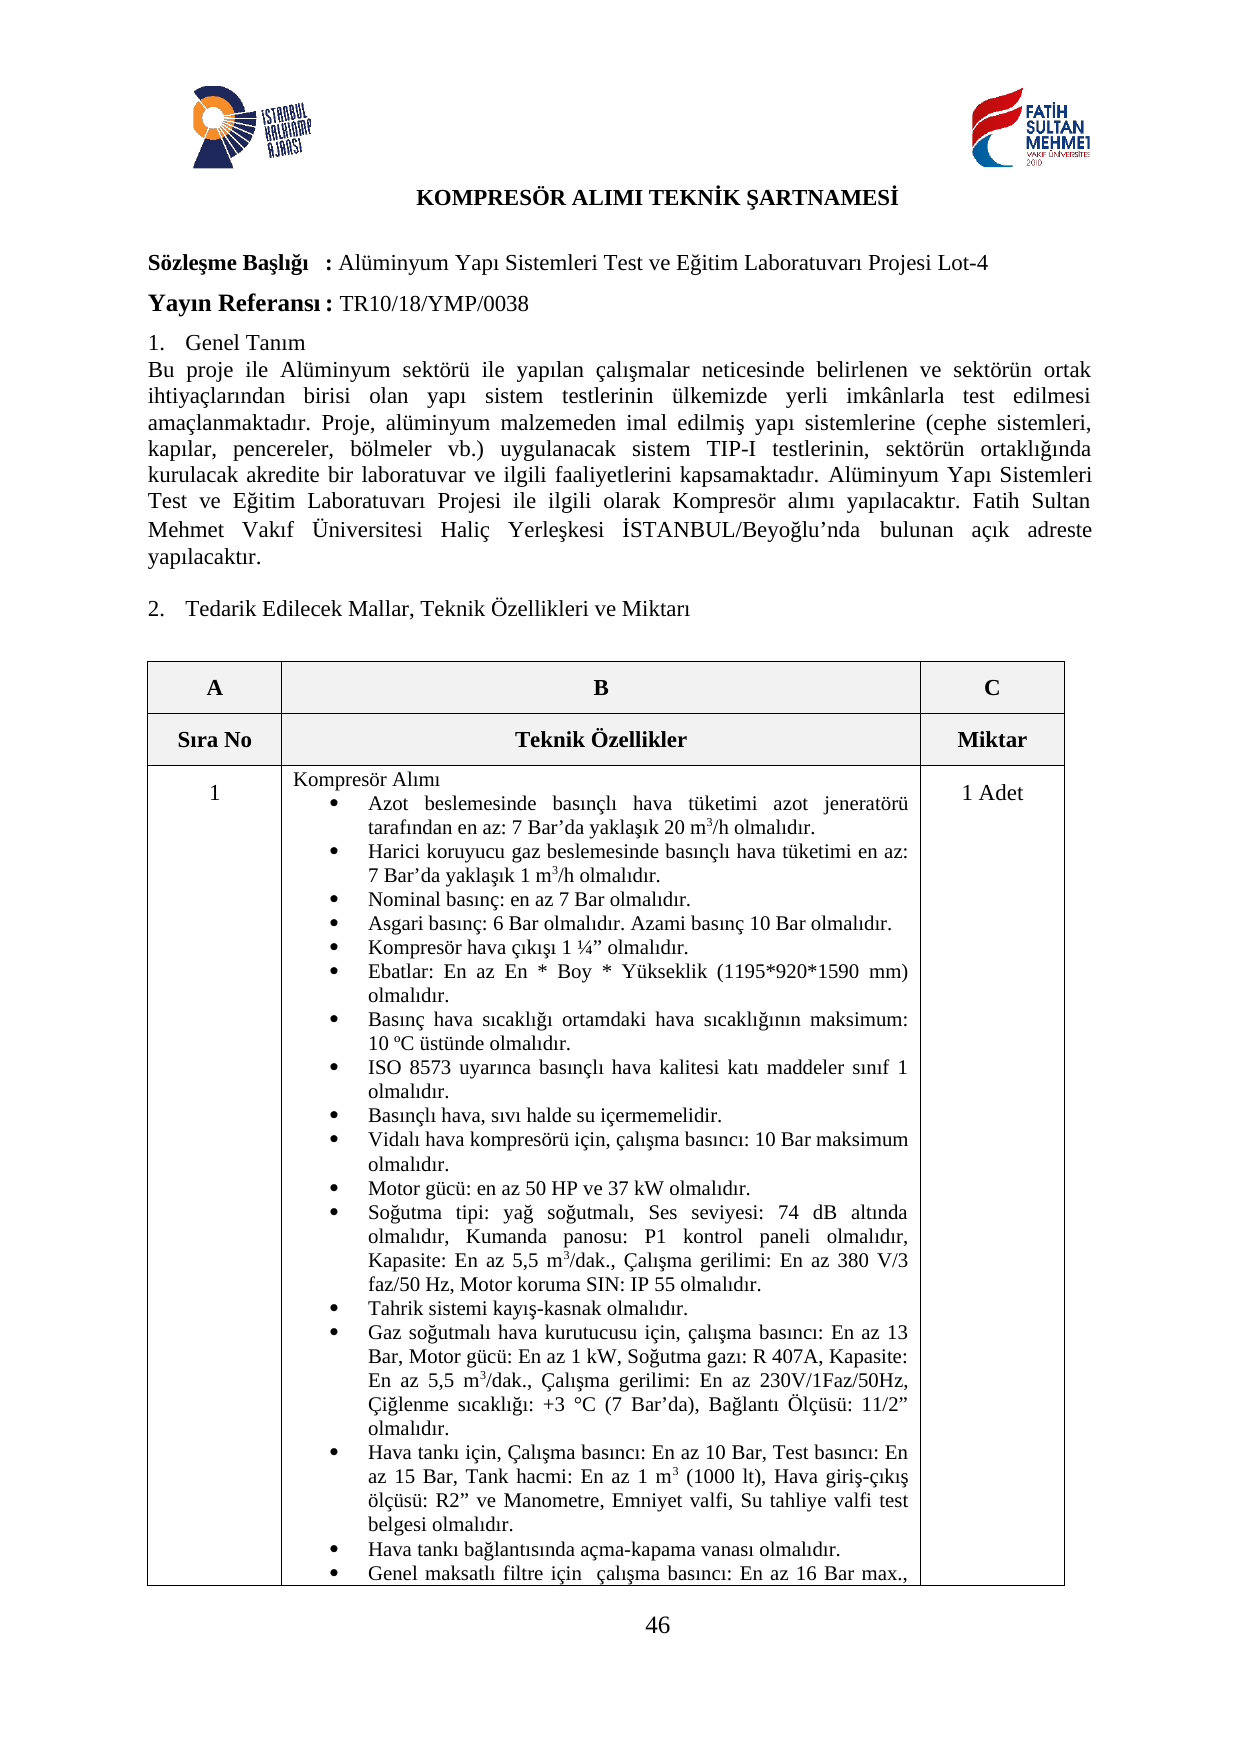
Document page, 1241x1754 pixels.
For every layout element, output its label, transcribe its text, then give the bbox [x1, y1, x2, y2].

table_cell Teknik Özellikler [282, 714, 920, 765]
table_header A [148, 662, 281, 713]
table_cell Miktar [921, 714, 1064, 765]
text Yayın Referansı : TR10/18/YMP/0038 [148, 288, 1093, 317]
list Tedarik Edilecek Mallar, Teknik Özellikleri ve Miktarı [148, 595, 1093, 622]
text KOMPRESÖR ALIMI TEKNİK ŞARTNAMESİ [223, 184, 1093, 211]
text Sözleşme Başlığı : Alüminyum Yapı Sistemleri Test ve Eğitim Laboratuvarı Projesi Lot-4 [148, 249, 1093, 276]
text Bu proje ile Alüminyum sektörü ile yapılan çalışmalar neticesinde belirlenen ve sektörün ortak ihtiyaçlarından birisi olan yapı sistem testlerinin ülkemizde yerli imkânlarla test edilmesi amaçlanmaktadır. Proje, alüminyum malzemeden imal edilmiş yapı sistemlerine (cephe sistemleri, kapılar, pencereler, bölmeler vb.) uygulanacak sistem TIP-I testlerinin, sektörün ortaklığında kurulacak akredite bir laboratuvar ve ilgili faaliyetlerini kapsamaktadır. Alüminyum Yapı Sistemleri Test ve Eğitim Laboratuvarı Projesi ile ilgili olarak Kompresör alımı yapılacaktır. Fatih Sultan Mehmet Vakıf Üniversitesi Haliç Yerleşkesi İSTANBUL/Beyoğlu’nda bulunan açık adreste yapılacaktır. [148, 356, 1093, 569]
table_cell 1 [148, 766, 281, 1584]
table_cell Sıra No [148, 714, 281, 765]
list Genel Tanım [148, 329, 1093, 356]
table_cell 1 Adet [921, 766, 1064, 1584]
picture [191, 86, 311, 168]
table_header C [921, 662, 1064, 713]
table_header B [282, 662, 920, 713]
picture [970, 87, 1090, 166]
